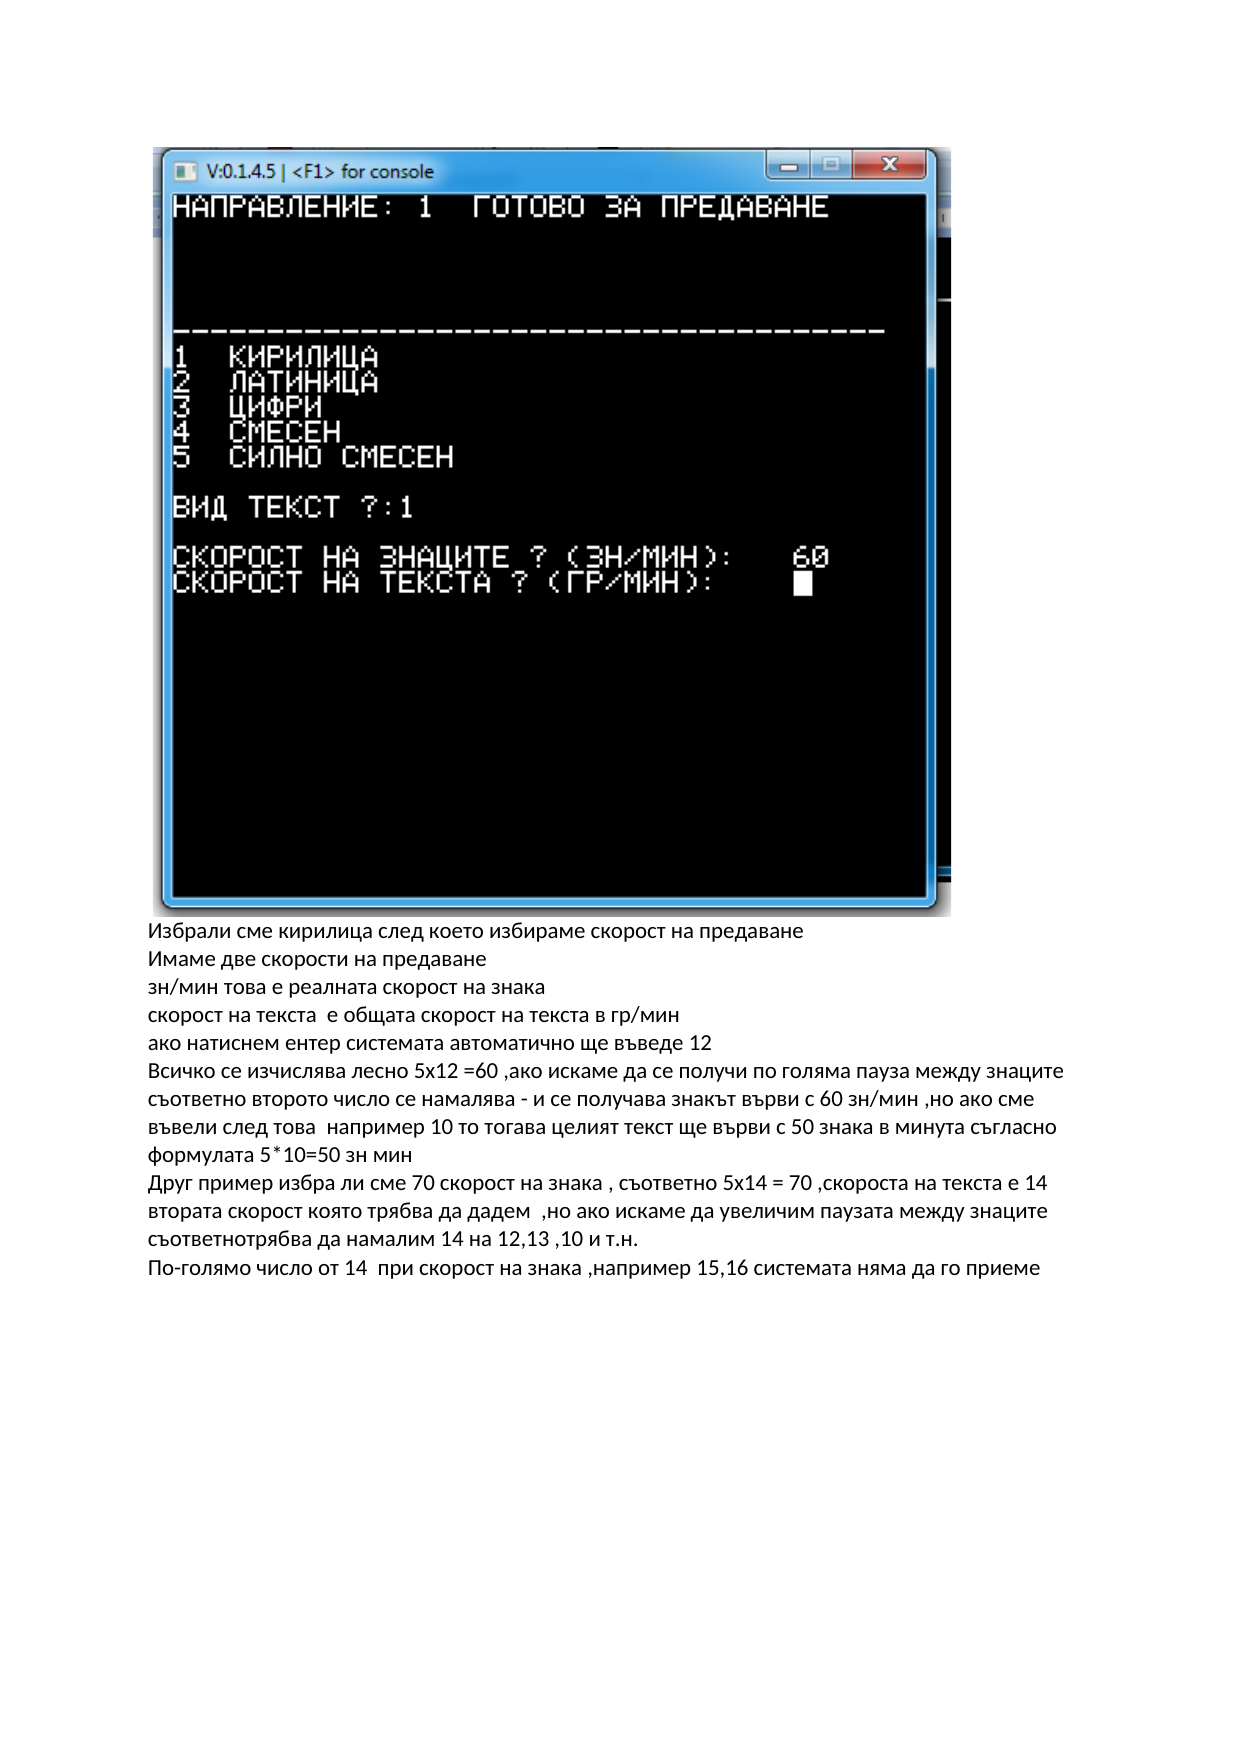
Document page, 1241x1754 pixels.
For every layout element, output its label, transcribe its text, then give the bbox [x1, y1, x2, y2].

text Избрали сме кирилица след което избираме скорост на предаване [148, 916, 1093, 944]
text скорост на текста е общата скорост на текста в гр/мин [148, 1000, 1093, 1028]
text Всичко се изчислява лесно 5х12 =60 ,ако искаме да се получи по голяма пауза между знаците съответно второто число се намалява - и се получава знакът върви с 60 зн/мин ,но ако сме въвели след това например 10 то тогава целият текст ще върви с 50 знака в минута съгласно формулата 5*10=50 зн мин [148, 1056, 1093, 1168]
picture [152, 147, 952, 917]
text Имаме две скорости на предаване [148, 944, 1093, 972]
text зн/мин това е реалната скорост на знака [148, 972, 1093, 1000]
text ако натиснем ентер системата автоматично ще въведе 12 [148, 1028, 1093, 1056]
text По-голямо число от 14 при скорост на знака ,например 15,16 системата няма да го приеме [148, 1253, 1093, 1281]
text Друг пример избра ли сме 70 скорост на знака , съответно 5х14 = 70 ,скороста на текста е 14 втората скорост която трябва да дадем ,но ако искаме да увеличим паузата между знаците съответнотрябва да намалим 14 на 12,13 ,10 и т.н. [148, 1168, 1093, 1253]
